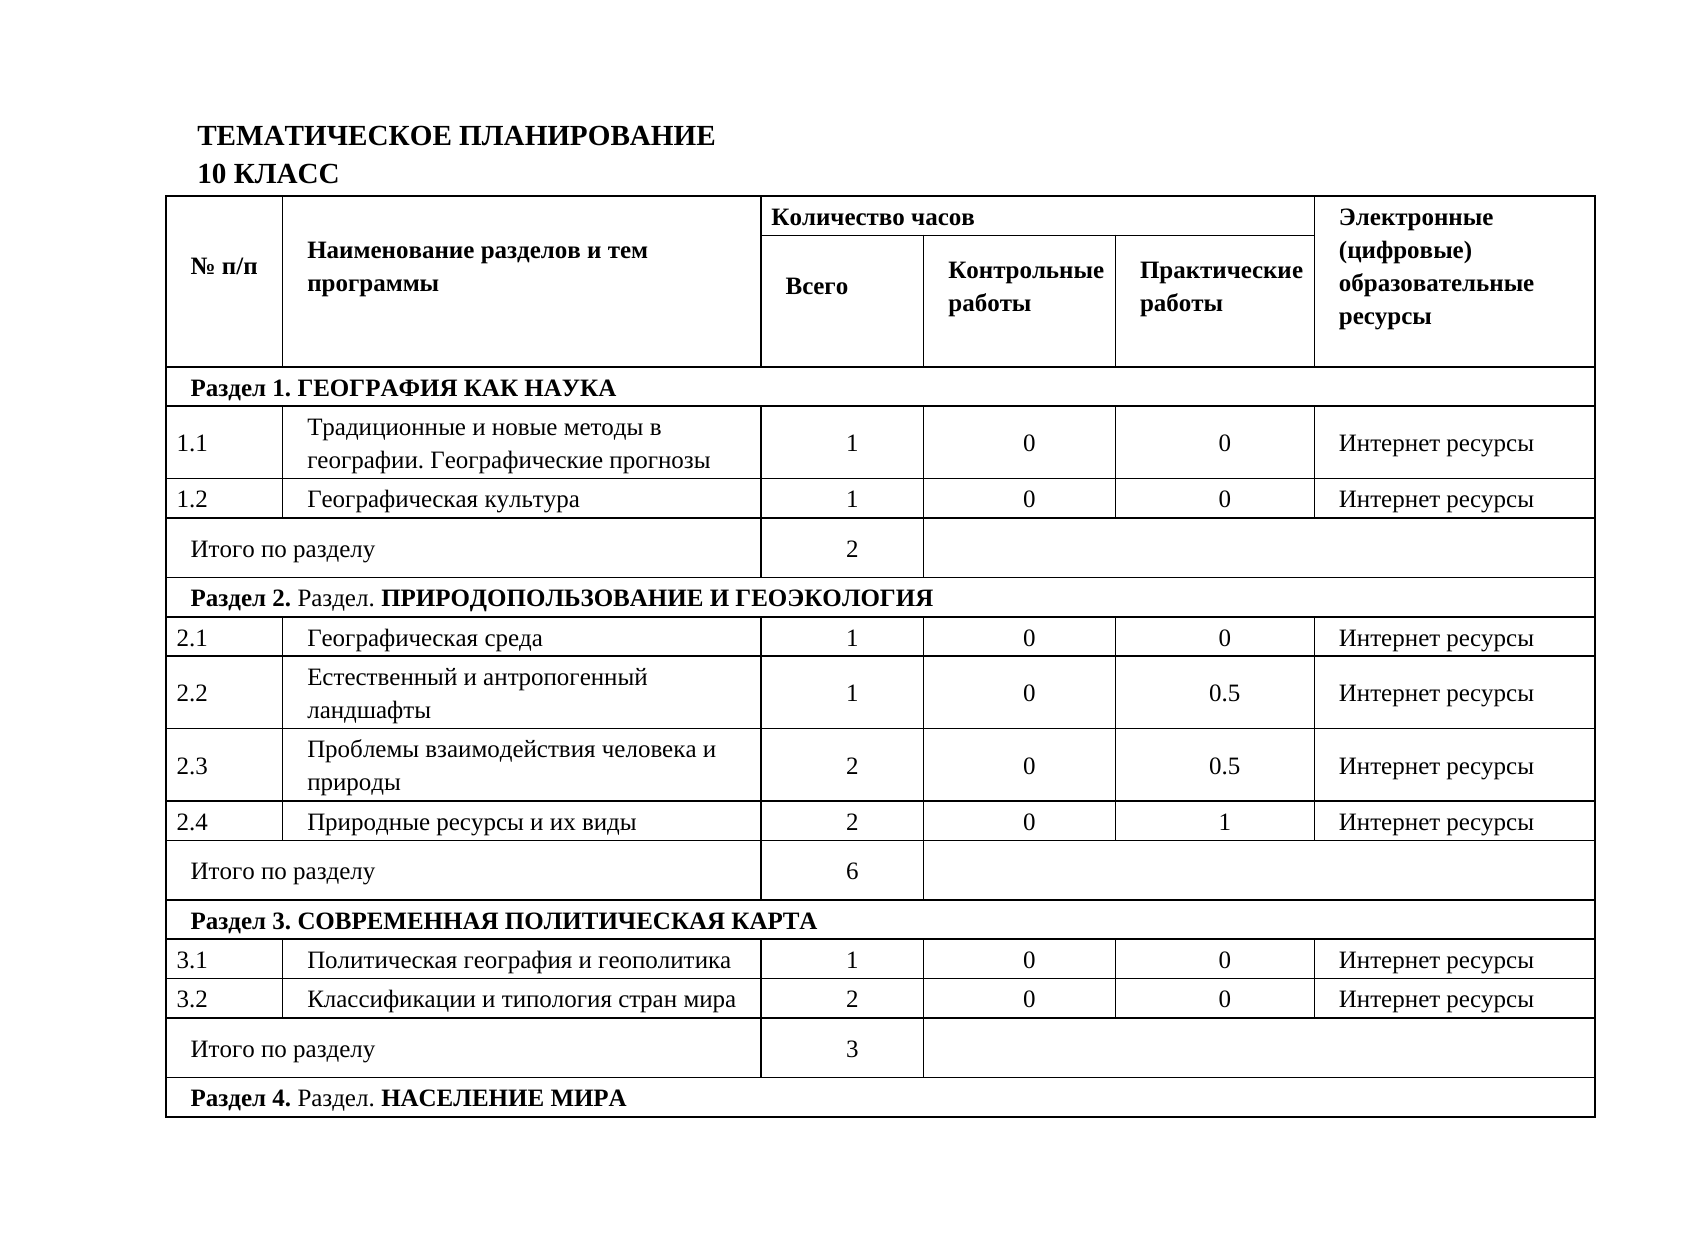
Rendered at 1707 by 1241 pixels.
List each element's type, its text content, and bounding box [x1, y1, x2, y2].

table_cell 2 [762, 802, 923, 839]
table_cell 2.2 [167, 657, 282, 728]
table_cell 0 [924, 407, 1115, 478]
table_cell [924, 1019, 1594, 1077]
table_cell 1 [762, 407, 923, 478]
table_cell 0 [1116, 479, 1314, 517]
text 10 КЛАСС [190, 157, 1618, 190]
table_cell 2.4 [167, 802, 282, 839]
table_cell 1 [762, 479, 923, 517]
table_cell 0 [924, 979, 1115, 1017]
table_cell [924, 519, 1594, 577]
table_cell 0 [924, 657, 1115, 728]
table_cell Всего [762, 236, 923, 366]
table_cell Раздел 3. СОВРЕМЕННАЯ ПОЛИТИЧЕСКАЯ КАРТА [167, 901, 1594, 938]
table_cell 1.2 [167, 479, 282, 517]
table_cell 1 [1116, 802, 1314, 839]
table_cell Природные ресурсы и их виды [283, 802, 760, 839]
table_cell Раздел 1. ГЕОГРАФИЯ КАК НАУКА [167, 368, 1594, 405]
table_cell 2 [762, 519, 923, 577]
table_cell 2 [762, 979, 923, 1017]
table_header Наименование разделов и тем программы [283, 197, 760, 366]
text ТЕМАТИЧЕСКОЕ ПЛАНИРОВАНИЕ [190, 118, 1618, 152]
table_cell 6 [762, 841, 923, 899]
table_cell 0 [1116, 407, 1314, 478]
table_header № п/п [167, 197, 282, 366]
table_cell Географическая среда [283, 618, 760, 655]
table_cell Интернет ресурсы [1315, 657, 1594, 728]
table_cell Географическая культура [283, 479, 760, 517]
table_cell 0 [1116, 940, 1314, 978]
table_header Электронные (цифровые) образовательные ресурсы [1315, 197, 1594, 366]
table_cell Итого по разделу [167, 841, 760, 899]
table_header Количество часов [762, 197, 1314, 234]
table_cell 0.5 [1116, 729, 1314, 800]
table_cell Интернет ресурсы [1315, 407, 1594, 478]
table_cell Проблемы взаимодействия человека и природы [283, 729, 760, 800]
table_cell Естественный и антропогенный ландшафты [283, 657, 760, 728]
table_cell 0 [1116, 618, 1314, 655]
table_cell Итого по разделу [167, 519, 760, 577]
table_cell Практические работы [1116, 236, 1314, 366]
table_cell Итого по разделу [167, 1019, 760, 1077]
table_cell Раздел 4. Раздел. НАСЕЛЕНИЕ МИРА [167, 1078, 1594, 1116]
table_cell 0 [924, 940, 1115, 978]
table_cell Политическая география и геополитика [283, 940, 760, 978]
table_cell Интернет ресурсы [1315, 729, 1594, 800]
table_cell Интернет ресурсы [1315, 479, 1594, 517]
table_cell 0 [924, 802, 1115, 839]
table_cell 0 [924, 618, 1115, 655]
table_cell 0 [924, 479, 1115, 517]
table_cell 2.3 [167, 729, 282, 800]
table_cell 1 [762, 618, 923, 655]
table_cell 1.1 [167, 407, 282, 478]
table_cell 3.1 [167, 940, 282, 978]
table_cell Интернет ресурсы [1315, 940, 1594, 978]
table_cell 0 [1116, 979, 1314, 1017]
table_cell 0.5 [1116, 657, 1314, 728]
table_cell 2.1 [167, 618, 282, 655]
table_cell Классификации и типология стран мира [283, 979, 760, 1017]
table_cell Традиционные и новые методы в географии. Географические прогнозы [283, 407, 760, 478]
table_cell Интернет ресурсы [1315, 618, 1594, 655]
table_cell 2 [762, 729, 923, 800]
table_cell Интернет ресурсы [1315, 802, 1594, 839]
table_cell Контрольные работы [924, 236, 1115, 366]
table_cell Интернет ресурсы [1315, 979, 1594, 1017]
table_cell 0 [924, 729, 1115, 800]
table_cell 3.2 [167, 979, 282, 1017]
table_cell [924, 841, 1594, 899]
table_cell 1 [762, 657, 923, 728]
table_cell 3 [762, 1019, 923, 1077]
table_cell 1 [762, 940, 923, 978]
table_cell Раздел 2. Раздел. ПРИРОДОПОЛЬЗОВАНИЕ И ГЕОЭКОЛОГИЯ [167, 578, 1594, 616]
